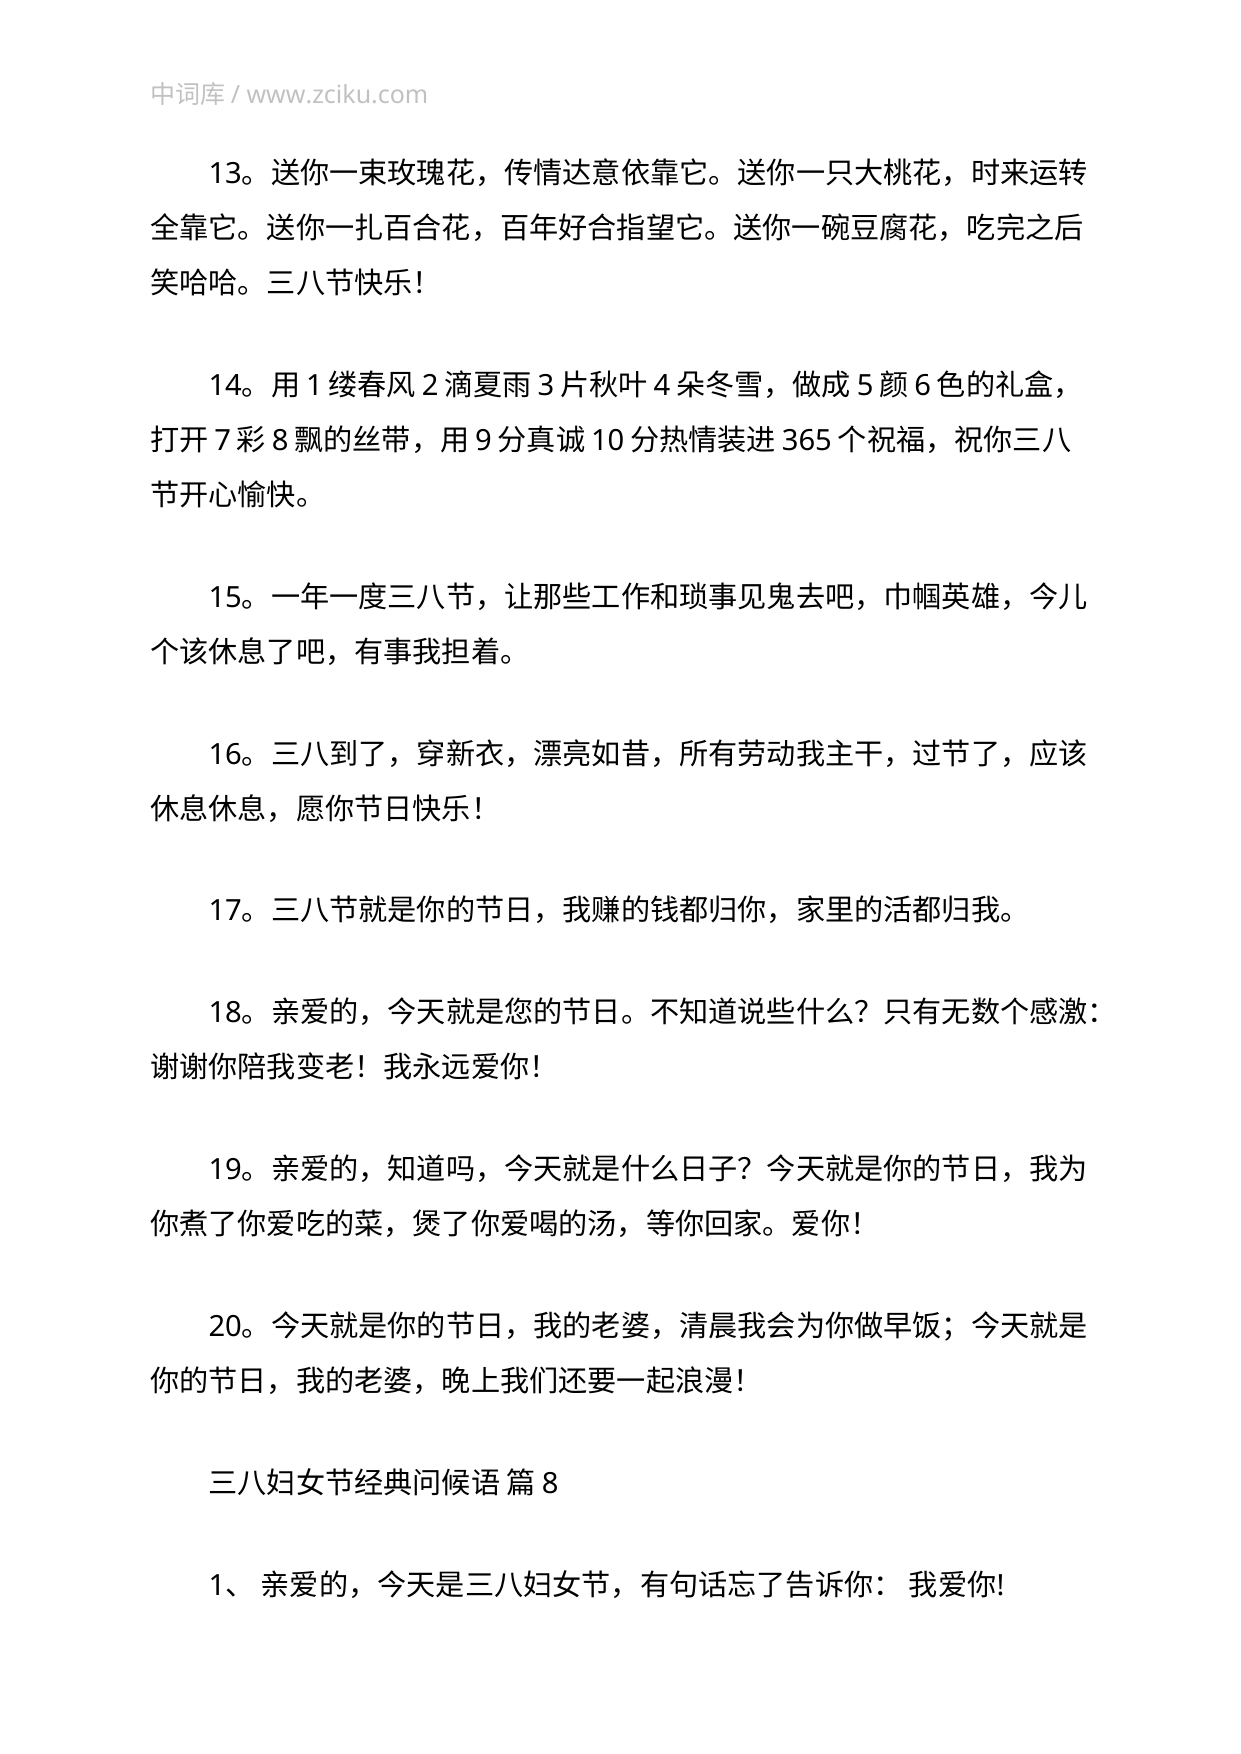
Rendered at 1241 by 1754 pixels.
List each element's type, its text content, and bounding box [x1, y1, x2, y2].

text 16。三八到了，穿新衣，漂亮如昔，所有劳动我主干，过节了，应该休息休息，愿你节日快乐！ [150, 730, 1090, 827]
text 18。亲爱的，今天就是您的节日。不知道说些什么？只有无数个感激：谢谢你陪我变老！我永远爱你！ [150, 989, 1090, 1086]
text 15。一年一度三八节，让那些工作和琐事见鬼去吧，巾帼英雄，今儿个该休息了吧，有事我担着。 [150, 573, 1090, 671]
text 19。亲爱的，知道吗，今天就是什么日子？今天就是你的节日，我为你煮了你爱吃的菜，煲了你爱喝的汤，等你回家。爱你！ [150, 1146, 1090, 1243]
text 20。今天就是你的节日，我的老婆，清晨我会为你做早饭；今天就是你的节日，我的老婆，晚上我们还要一起浪漫！ [150, 1302, 1090, 1400]
text 17。三八节就是你的节日，我赚的钱都归你，家里的活都归我。 [150, 887, 1090, 929]
text 三八妇女节经典问候语 篇8 [150, 1459, 1090, 1502]
text 14。用1缕春风2滴夏雨3片秋叶4朵冬雪，做成5颜6色的礼盒，打开7彩8飘的丝带，用9分真诚10分热情装进365个祝福，祝你三八节开心愉快。 [150, 362, 1090, 514]
text 13。送你一束玫瑰花，传情达意依靠它。送你一只大桃花，时来运转全靠它。送你一扎百合花，百年好合指望它。送你一碗豆腐花，吃完之后笑哈哈。三八节快乐！ [150, 150, 1090, 302]
text 1、 亲爱的，今天是三八妇女节，有句话忘了告诉你： 我爱你! [150, 1561, 1090, 1604]
